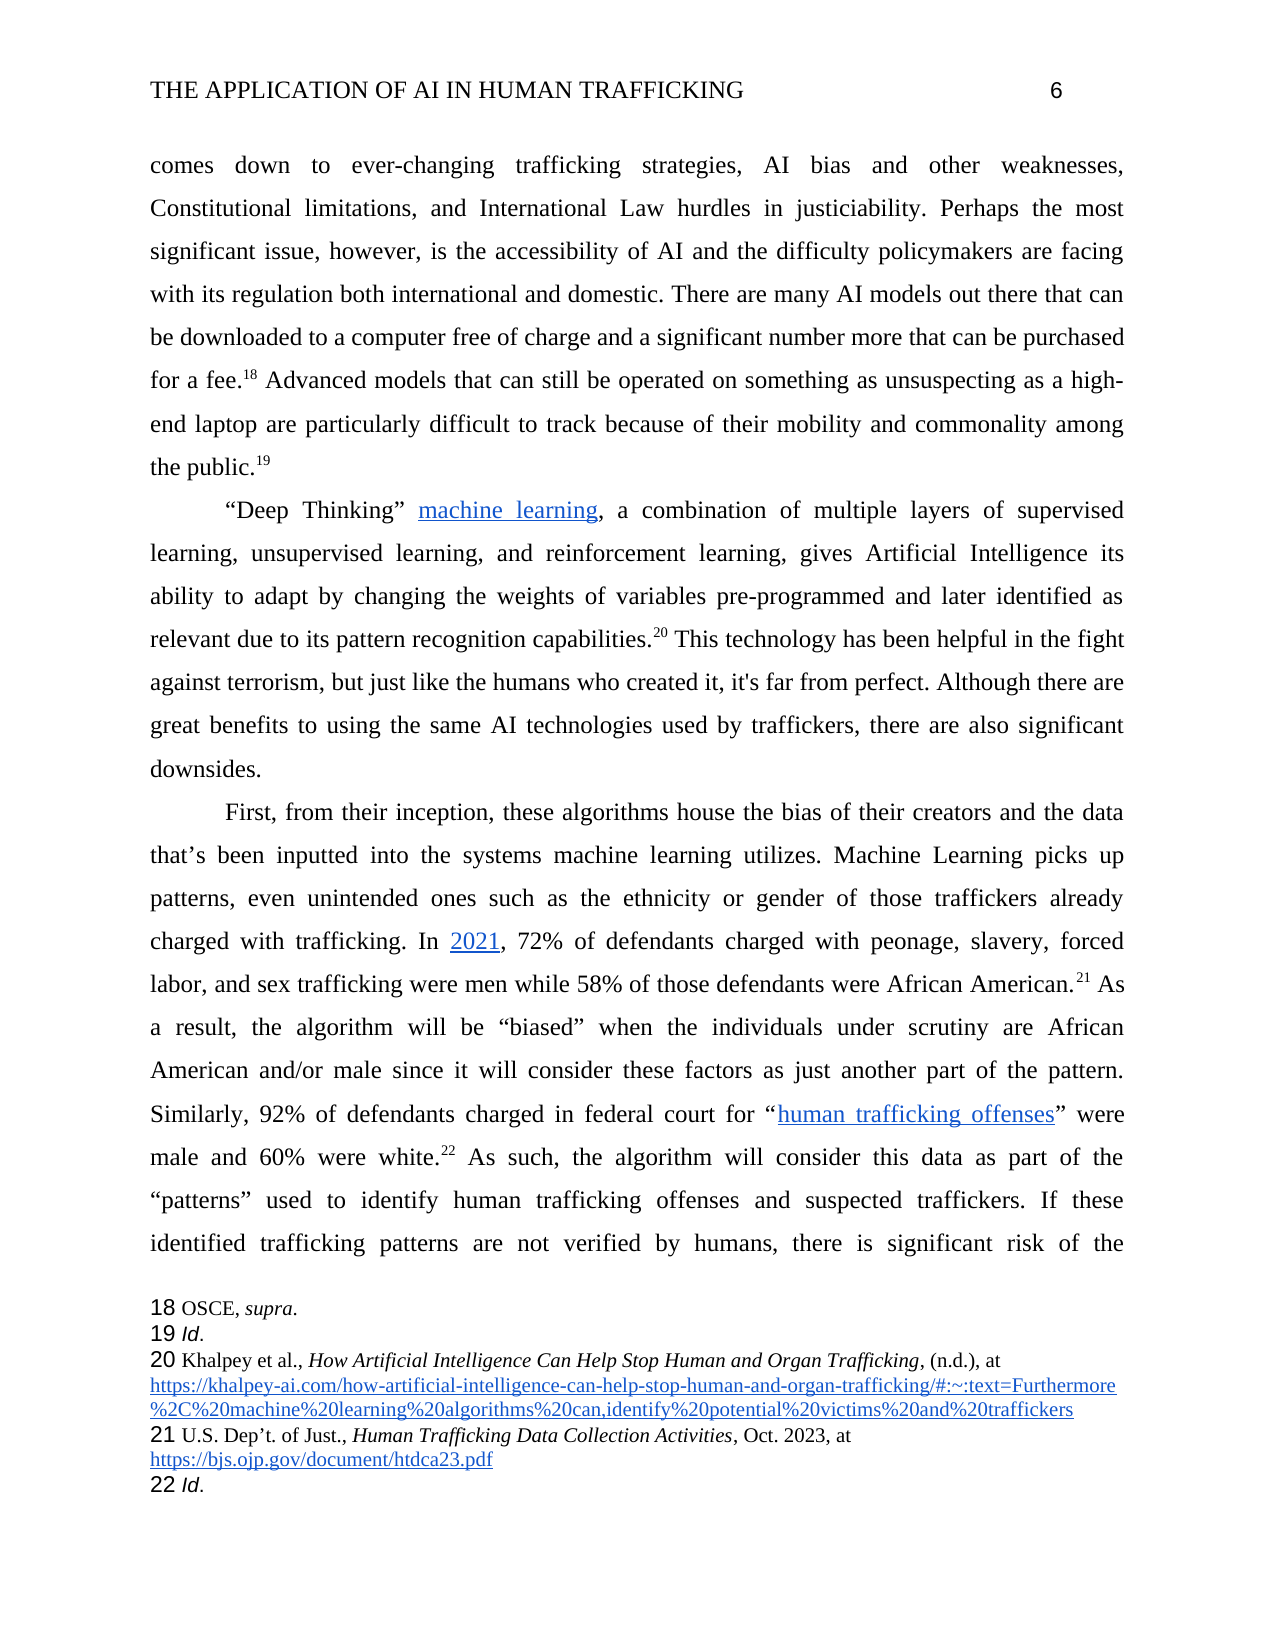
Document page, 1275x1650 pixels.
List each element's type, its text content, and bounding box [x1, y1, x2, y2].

text “Deep Thinking” machine learning, a combination of multiple layers of supervised learning, unsupervised learning, and reinforcement learning, gives Artificial Intelligence its ability to adapt by changing the weights of variables pre-programmed and later identified as relevant due to its pattern recognition capabilities. This technology has been helpful in the fight against terrorism, but just like the humans who created it, it's far from perfect. Although there are great benefits to using the same AI technologies used by traffickers, there are also significant downsides. [150, 495, 1125, 782]
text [150, 150, 1125, 481]
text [150, 797, 1125, 1257]
